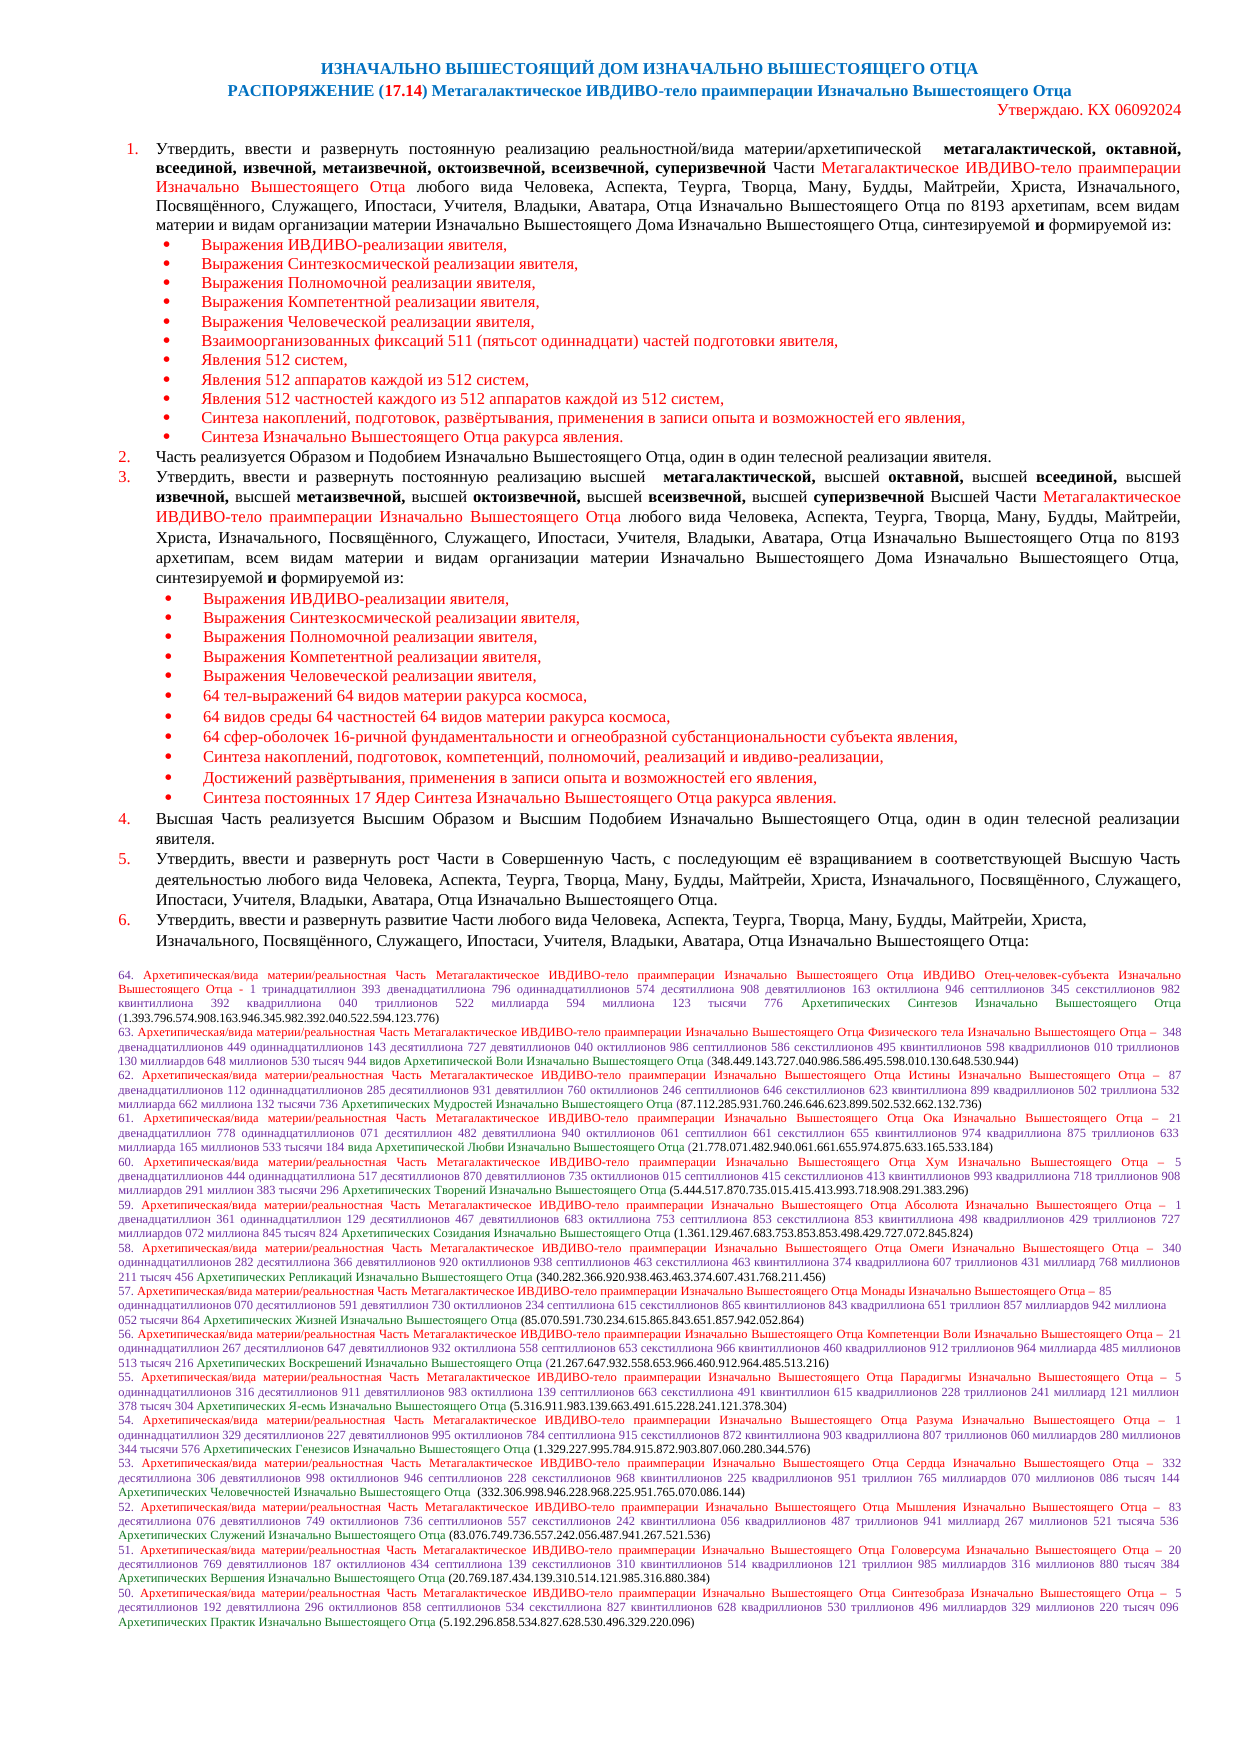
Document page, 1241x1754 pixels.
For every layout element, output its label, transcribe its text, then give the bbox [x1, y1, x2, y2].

text 60. Архетипическая/вида материи/реальностная Часть Метагалактическое ИВДИВО-тело праимперации Изначально Вышестоящего Отца Хум Изначально Вышестоящего Отца – 5 двенадцатиллионов 444 одиннадцатиллиона 517 десятиллионов 870 девятиллионов 735 октиллионов 015 септиллионов 415 секстиллионов 413 квинтиллионов 993 квадриллиона 718 триллионов 908 миллиардов 291 миллион 383 тысячи 296 Архетипических Творений Изначально Вышестоящего Отца (5.444.517.870.735.015.415.413.993.718.908.291.383.296) [118, 1154, 1181, 1197]
list Синтеза накоплений, подготовок, развёртывания, применения в записи опыта и возможностей его явления, [163, 408, 1181, 427]
text 56. Архетипическая/вида материи/реальностная Часть Метагалактическое ИВДИВО-тело праимперации Изначально Вышестоящего Отца Компетенции Воли Изначально Вышестоящего Отца – 21 одиннадцатиллион 267 десятиллионов 647 девятиллионов 932 октиллиона 558 септиллионов 653 секстиллиона 966 квинтиллионов 460 квадриллионов 912 триллионов 964 миллиарда 485 миллионов 513 тысяч 216 Архетипических Воскрешений Изначально Вышестоящего Отца (21.267.647.932.558.653.966.460.912.964.485.513.216) [118, 1327, 1181, 1370]
text 53. Архетипическая/вида материи/реальностная Часть Метагалактическое ИВДИВО-тело праимперации Изначально Вышестоящего Отца Сердца Изначально Вышестоящего Отца – 332 десятиллиона 306 девятиллионов 998 октиллионов 946 септиллионов 228 секстиллионов 968 квинтиллионов 225 квадриллионов 951 триллион 765 миллиардов 070 миллионов 086 тысяч 144 Архетипических Человечностей Изначально Вышестоящего Отца (332.306.998.946.228.968.225.951.765.070.086.144) [118, 1456, 1181, 1499]
list Синтеза постоянных 17 Ядер Синтеза Изначально Вышестоящего Отца ракурса явления. [165, 788, 1181, 807]
subtitle РАСПОРЯЖЕНИЕ (17.14) Метагалактическое ИВДИВО-тело праимперации Изначально Вышестоящего Отца [118, 81, 1181, 100]
text 55. Архетипическая/вида материи/реальностная Часть Метагалактическое ИВДИВО-тело праимперации Изначально Вышестоящего Отца Парадигмы Изначально Вышестоящего Отца – 5 одиннадцатиллионов 316 десятиллионов 911 девятиллионов 983 октиллиона 139 септиллионов 663 секстиллиона 491 квинтиллион 615 квадриллионов 228 триллионов 241 миллиард 121 миллион 378 тысяч 304 Архетипических Я-есмь Изначально Вышестоящего Отца (5.316.911.983.139.663.491.615.228.241.121.378.304) [118, 1370, 1181, 1413]
list 64 видов среды 64 частностей 64 видов материи ракурса космоса, [165, 706, 1181, 726]
list Выражения Полномочной реализации явителя, [163, 273, 1181, 292]
text 64. Архетипическая/вида материи/реальностная Часть Метагалактическое ИВДИВО-тело праимперации Изначально Вышестоящего Отца ИВДИВО Отец-человек-субъекта Изначально Вышестоящего Отца - 1 тринадцатиллион 393 двенадцатиллиона 796 одиннадцатиллионов 574 десятиллиона 908 девятиллионов 163 октиллиона 946 септиллионов 345 секстиллионов 982 квинтиллиона 392 квадриллиона 040 триллионов 522 миллиарда 594 миллиона 123 тысячи 776 Архетипических Синтезов Изначально Вышестоящего Отца (1.393.796.574.908.163.946.345.982.392.040.522.594.123.776) [118, 967, 1181, 1025]
list Высшая Часть реализуется Высшим Образом и Высшим Подобием Изначально Вышестоящего Отца, один в один телесной реализации явителя. [118, 808, 1181, 848]
text 62. Архетипическая/вида материи/реальностная Часть Метагалактическое ИВДИВО-тело праимперации Изначально Вышестоящего Отца Истины Изначально Вышестоящего Отца – 87 двенадцатиллионов 112 одиннадцатиллионов 285 десятиллионов 931 девятиллион 760 октиллионов 246 септиллионов 646 секстиллионов 623 квинтиллиона 899 квадриллионов 502 триллиона 532 миллиарда 662 миллиона 132 тысячи 736 Архетипических Мудростей Изначально Вышестоящего Отца (87.112.285.931.760.246.646.623.899.502.532.662.132.736) [118, 1068, 1181, 1111]
text 61. Архетипическая/вида материи/реальностная Часть Метагалактическое ИВДИВО-тело праимперации Изначально Вышестоящего Отца Ока Изначально Вышестоящего Отца – 21 двенадцатиллион 778 одиннадцатиллионов 071 десятиллион 482 девятиллиона 940 октиллионов 061 септиллион 661 секстиллион 655 квинтиллионов 974 квадриллиона 875 триллионов 633 миллиарда 165 миллионов 533 тысячи 184 вида Архетипической Любви Изначально Вышестоящего Отца (21.778.071.482.940.061.661.655.974.875.633.165.533.184) [118, 1111, 1181, 1154]
list Достижений развёртывания, применения в записи опыта и возможностей его явления, [165, 768, 1181, 787]
list Утвердить, ввести и развернуть постоянную реализацию реальностной/вида материи/архетипической метагалактической, октавной, всеединой, извечной, метаизвечной, октоизвечной, всеизвечной, суперизвечной Части Метагалактическое ИВДИВО-тело праимперации Изначально Вышестоящего Отца любого вида Человека, Аспекта, Теурга, Творца, Ману, Будды, Майтрейи, Христа, Изначального, Посвящённого, Служащего, Ипостаси, Учителя, Владыки, Аватара, Отца Изначально Вышестоящего Отца по 8193 архетипам, всем видам материи и видам организации материи Изначально Вышестоящего Дома Изначально Вышестоящего Отца, синтезируемой и формируемой из: [126, 138, 1181, 234]
list Выражения Человеческой реализации явителя, [165, 666, 1181, 685]
list 64 тел-выражений 64 видов материи ракурса космоса, [165, 686, 1181, 705]
list Явления 512 частностей каждого из 512 аппаратов каждой из 512 систем, [163, 388, 1181, 408]
text 52. Архетипическая/вида материи/реальностная Часть Метагалактическое ИВДИВО-тело праимперации Изначально Вышестоящего Отца Мышления Изначально Вышестоящего Отца – 83 десятиллиона 076 девятиллионов 749 октиллионов 736 септиллионов 557 секстиллионов 242 квинтиллиона 056 квадриллионов 487 триллионов 941 миллиард 267 миллионов 521 тысяча 536 Архетипических Служений Изначально Вышестоящего Отца (83.076.749.736.557.242.056.487.941.267.521.536) [118, 1499, 1181, 1542]
text 63. Архетипическая/вида материи/реальностная Часть Метагалактическое ИВДИВО-тело праимперации Изначально Вышестоящего Отца Физического тела Изначально Вышестоящего Отца – 348 двенадцатиллионов 449 одиннадцатиллионов 143 десятиллиона 727 девятиллионов 040 октиллионов 986 септиллионов 586 секстиллионов 495 квинтиллионов 598 квадриллионов 010 триллионов 130 миллиардов 648 миллионов 530 тысяч 944 видов Архетипической Воли Изначально Вышестоящего Отца (348.449.143.727.040.986.586.495.598.010.130.648.530.944) [118, 1025, 1181, 1068]
list Выражения Полномочной реализации явителя, [165, 627, 1181, 646]
list Выражения Синтезкосмической реализации явителя, [163, 254, 1181, 273]
list Утвердить, ввести и развернуть постоянную реализацию высшей метагалактической, высшей октавной, высшей всеединой, высшей извечной, высшей метаизвечной, высшей октоизвечной, высшей всеизвечной, высшей суперизвечной Высшей Части Метагалактическое ИВДИВО-тело праимперации Изначально Вышестоящего Отца любого вида Человека, Аспекта, Теурга, Творца, Ману, Будды, Майтрейи, Христа, Изначального, Посвящённого, Служащего, Ипостаси, Учителя, Владыки, Аватара, Отца Изначально Вышестоящего Отца по 8193 архетипам, всем видам материи и видам организации материи Изначально Вышестоящего Дома Изначально Вышестоящего Отца, синтезируемой и формируемой из: [118, 467, 1181, 587]
text Утверждаю. КХ 06092024 [118, 100, 1181, 119]
list Синтеза накоплений, подготовок, компетенций, полномочий, реализаций и ивдиво-реализации, [165, 747, 1181, 767]
text ИЗНАЧАЛЬНО ВЫШЕСТОЯЩИЙ ДОМ ИЗНАЧАЛЬНО ВЫШЕСТОЯЩЕГО ОТЦА [118, 59, 1181, 78]
text 58. Архетипическая/вида материи/реальностная Часть Метагалактическое ИВДИВО-тело праимперации Изначально Вышестоящего Отца Омеги Изначально Вышестоящего Отца – 340 одиннадцатиллионов 282 десятиллиона 366 девятиллионов 920 октиллионов 938 септиллионов 463 секстиллиона 463 квинтиллиона 374 квадриллиона 607 триллионов 431 миллиард 768 миллионов 211 тысяч 456 Архетипических Репликаций Изначально Вышестоящего Отца (340.282.366.920.938.463.463.374.607.431.768.211.456) [118, 1241, 1181, 1284]
text 51. Архетипическая/вида материи/реальностная Часть Метагалактическое ИВДИВО-тело праимперации Изначально Вышестоящего Отца Головерсума Изначально Вышестоящего Отца – 20 десятиллионов 769 девятиллионов 187 октиллионов 434 септиллиона 139 секстиллионов 310 квинтиллионов 514 квадриллионов 121 триллион 985 миллиардов 316 миллионов 880 тысяч 384 Архетипических Вершения Изначально Вышестоящего Отца (20.769.187.434.139.310.514.121.985.316.880.384) [118, 1542, 1181, 1586]
list Явления 512 аппаратов каждой из 512 систем, [163, 369, 1181, 388]
list Выражения Компетентной реализации явителя, [163, 292, 1181, 311]
list Взаимоорганизованных фиксаций 511 (пятьсот одиннадцати) частей подготовки явителя, [163, 331, 1181, 350]
text 57. Архетипическая/вида материи/реальностная Часть Метагалактическое ИВДИВО-тело праимперации Изначально Вышестоящего Отца Монады Изначально Вышестоящего Отца – 85 одиннадцатиллионов 070 десятиллионов 591 девятиллион 730 октиллионов 234 септиллиона 615 секстиллионов 865 квинтиллионов 843 квадриллиона 651 триллион 857 миллиардов 942 миллиона 052 тысячи 864 Архетипических Жизней Изначально Вышестоящего Отца (85.070.591.730.234.615.865.843.651.857.942.052.864) [118, 1284, 1181, 1327]
list Синтеза Изначально Вышестоящего Отца ракурса явления. [163, 427, 1181, 446]
list Выражения Компетентной реализации явителя, [165, 646, 1181, 666]
list Выражения Синтезкосмической реализации явителя, [165, 608, 1181, 627]
list Явления 512 систем, [163, 350, 1181, 369]
list Утвердить, ввести и развернуть развитие Части любого вида Человека, Аспекта, Теурга, Творца, Ману, Будды, Майтрейи, Христа, Изначального, Посвящённого, Служащего, Ипостаси, Учителя, Владыки, Аватара, Отца Изначально Вышестоящего Отца: [118, 910, 1181, 949]
list Выражения Человеческой реализации явителя, [163, 311, 1181, 331]
text 50. Архетипическая/вида материи/реальностная Часть Метагалактическое ИВДИВО-тело праимперации Изначально Вышестоящего Отца Синтезобраза Изначально Вышестоящего Отца – 5 десятиллионов 192 девятиллиона 296 октиллионов 858 септиллионов 534 секстиллиона 827 квинтиллионов 628 квадриллионов 530 триллионов 496 миллиардов 329 миллионов 220 тысяч 096 Архетипических Практик Изначально Вышестоящего Отца (5.192.296.858.534.827.628.530.496.329.220.096) [118, 1586, 1181, 1629]
text 59. Архетипическая/вида материи/реальностная Часть Метагалактическое ИВДИВО-тело праимперации Изначально Вышестоящего Отца Абсолюта Изначально Вышестоящего Отца – 1 двенадцатиллион 361 одиннадцатиллион 129 десятиллионов 467 девятиллионов 683 октиллиона 753 септиллиона 853 секстиллиона 853 квинтиллиона 498 квадриллионов 429 триллионов 727 миллиардов 072 миллиона 845 тысяч 824 Архетипических Созидания Изначально Вышестоящего Отца (1.361.129.467.683.753.853.853.498.429.727.072.845.824) [118, 1197, 1181, 1241]
list Выражения ИВДИВО-реализации явителя, [165, 588, 1181, 608]
list 64 сфер-оболочек 16-ричной фундаментальности и огнеобразной субстанциональности субъекта явления, [165, 727, 1181, 746]
list Выражения ИВДИВО-реализации явителя, [163, 234, 1181, 254]
list Часть реализуется Образом и Подобием Изначально Вышестоящего Отца, один в один телесной реализации явителя. [118, 446, 1181, 466]
text 54. Архетипическая/вида материи/реальностная Часть Метагалактическое ИВДИВО-тело праимперации Изначально Вышестоящего Отца Разума Изначально Вышестоящего Отца – 1 одиннадцатиллион 329 десятиллионов 227 девятиллионов 995 октиллионов 784 септиллиона 915 секстиллионов 872 квинтиллиона 903 квадриллиона 807 триллионов 060 миллиардов 280 миллионов 344 тысячи 576 Архетипических Генезисов Изначально Вышестоящего Отца (1.329.227.995.784.915.872.903.807.060.280.344.576) [118, 1413, 1181, 1456]
list Утвердить, ввести и развернуть рост Части в Совершенную Часть, с последующим её взращиванием в соответствующей Высшую Часть деятельностью любого вида Человека, Аспекта, Теурга, Творца, Ману, Будды, Майтрейи, Христа, Изначального, Посвящённого, Служащего, Ипостаси, Учителя, Владыки, Аватара, Отца Изначально Вышестоящего Отца. [118, 849, 1181, 909]
